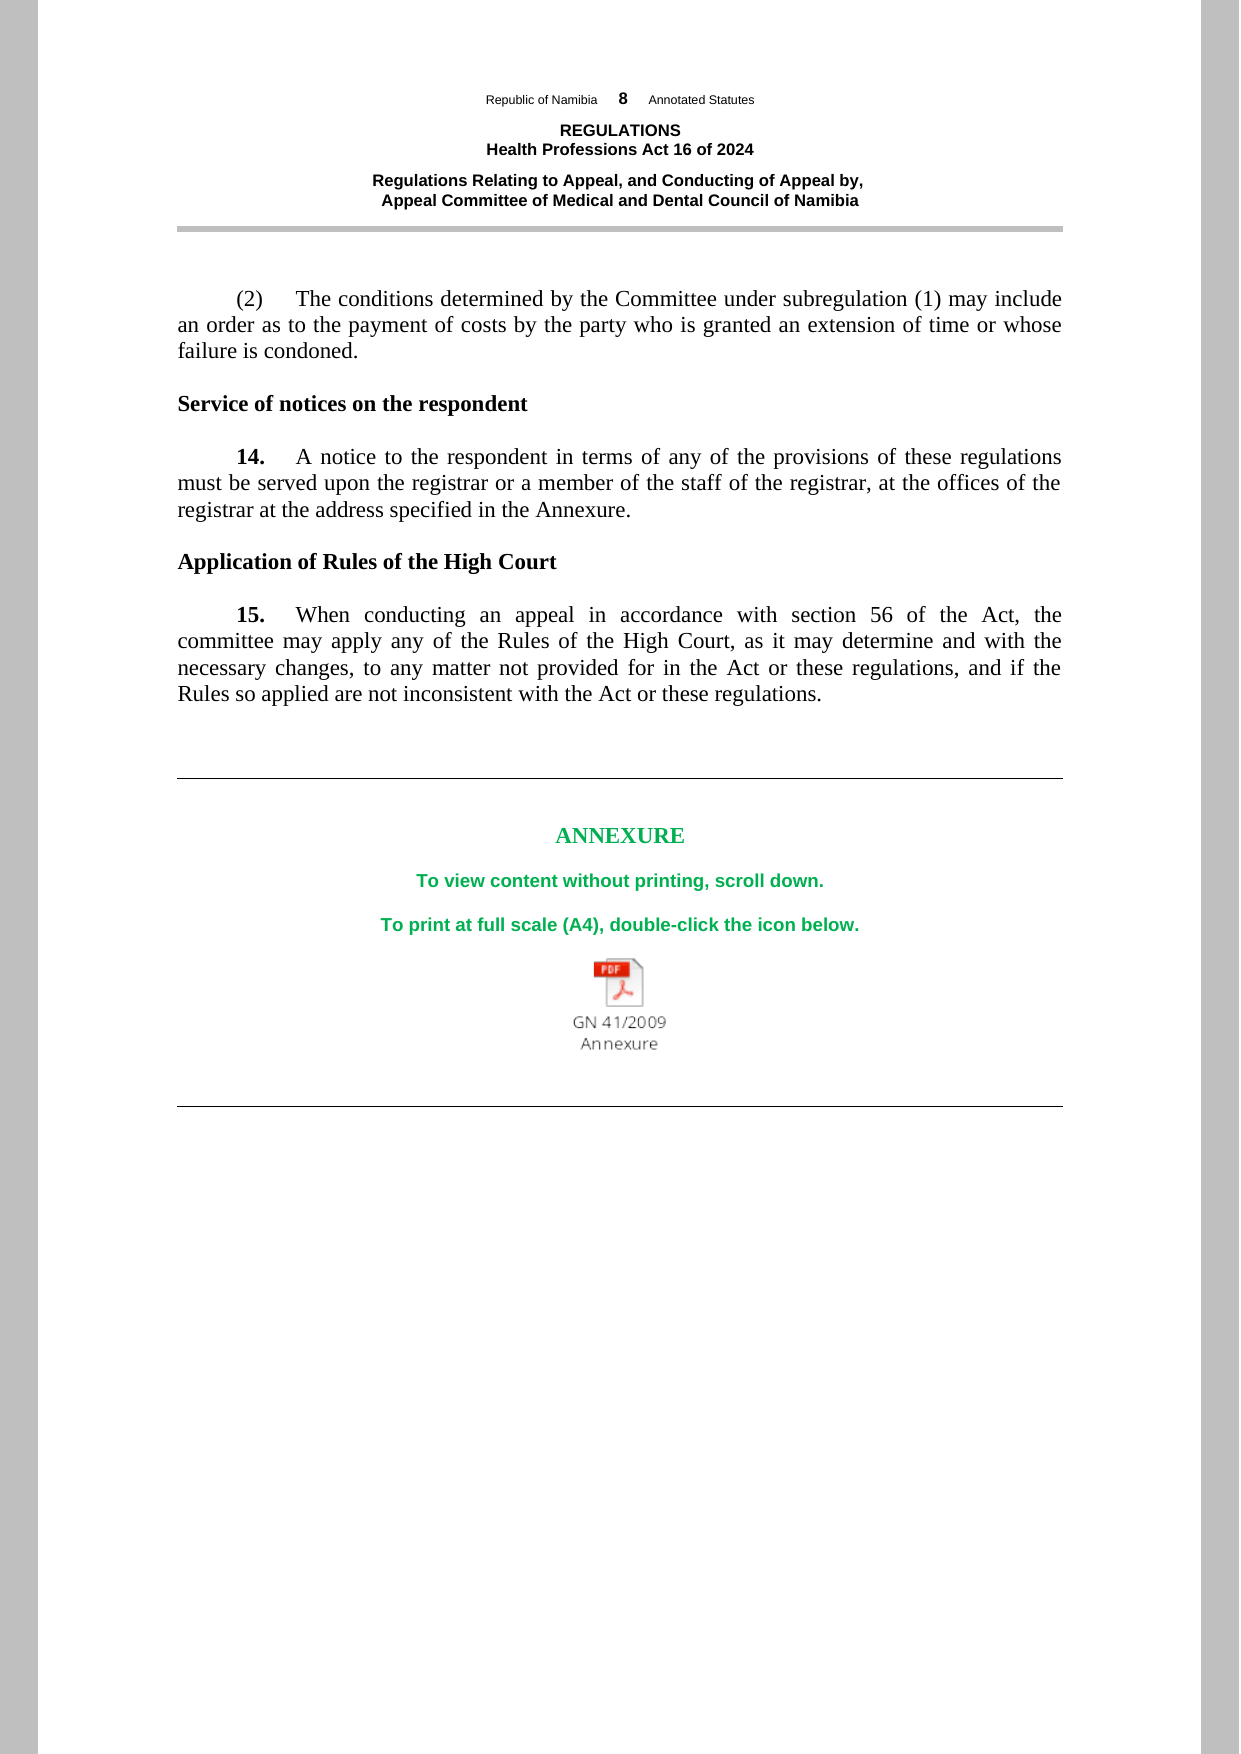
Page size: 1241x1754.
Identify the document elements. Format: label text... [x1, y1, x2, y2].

text (2) The conditions determined by the Committee under subregulation (1) may include an order as to the payment of costs by the party who is granted an extension of time or whose failure is condoned. [177, 285, 1063, 364]
text Application of Rules of the High Court [177, 548, 1063, 575]
text To view content without printing, scroll down. [177, 870, 1063, 892]
text 14. A notice to the respondent in terms of any of the provisions of these regulations must be served upon the registrar or a member of the staff of the registrar, at the offices of the registrar at the address specified in the Annexure. [177, 443, 1063, 522]
text To print at full scale (A4), double-click the icon below. [177, 913, 1063, 935]
text Service of notices on the respondent [177, 390, 1063, 417]
text ANNEXURE [177, 822, 1063, 849]
text 15. When conducting an appeal in accordance with section 56 of the Act, the committee may apply any of the Rules of the High Court, as it may determine and with the necessary changes, to any matter not provided for in the Act or these regulations, and if the Rules so applied are not inconsistent with the Act or these regulations. [177, 601, 1063, 707]
